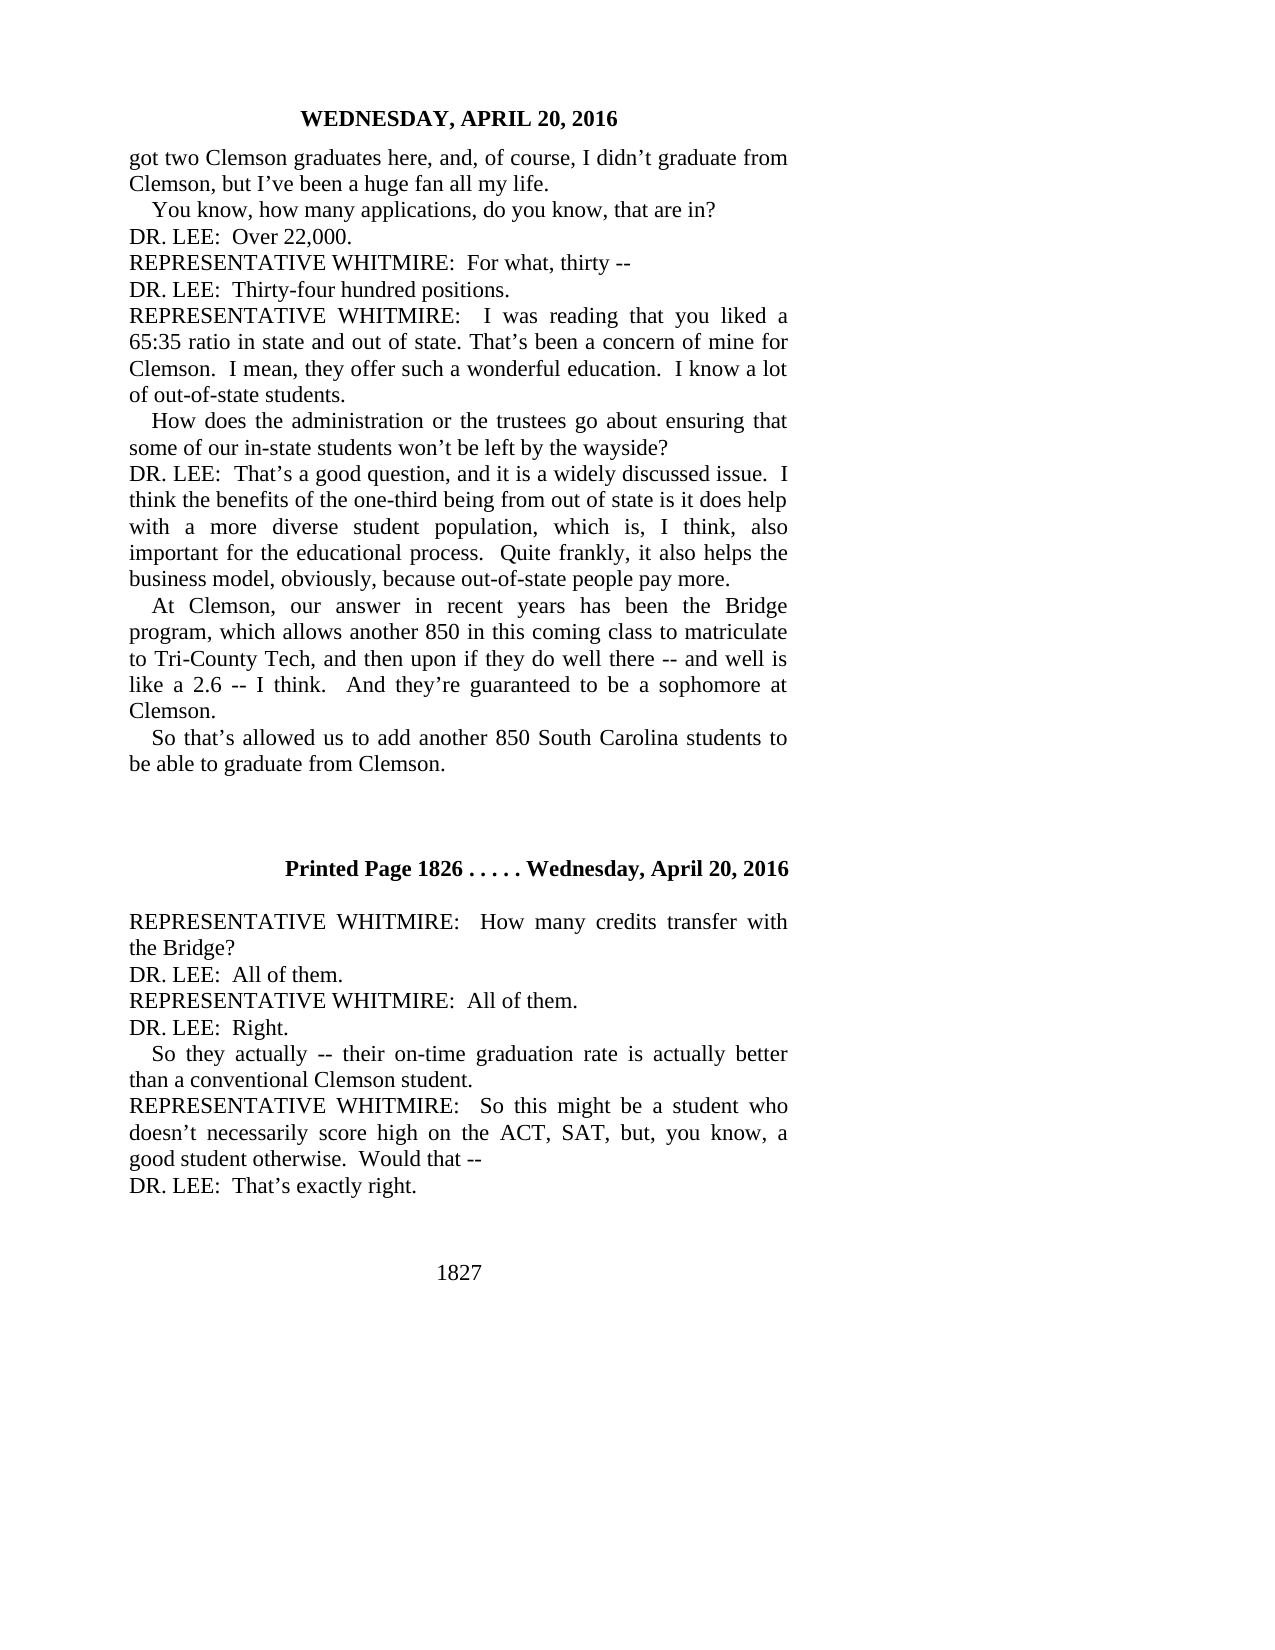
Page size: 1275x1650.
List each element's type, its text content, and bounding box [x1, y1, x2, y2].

text So they actually -- their on-time graduation rate is actually better than a conventional Clemson student. [129, 1040, 789, 1093]
text DR. LEE: All of them. [129, 961, 789, 987]
text DR. LEE: That’s a good question, and it is a widely discussed issue. I think the benefits of the one-third being from out of state is it does help with a more diverse student population, which is, I think, also important for the educational process. Quite frankly, it also helps the business model, obviously, because out-of-state people pay more. [129, 460, 789, 592]
text REPRESENTATIVE WHITMIRE: All of them. [129, 987, 789, 1013]
text REPRESENTATIVE WHITMIRE: For what, thirty -- [129, 249, 789, 276]
text At Clemson, our answer in recent years has been the Bridge program, which allows another 850 in this coming class to matriculate to Tri-County Tech, and then upon if they do well there -- and well is like a 2.6 -- I think. And they’re guaranteed to be a sophomore at Clemson. [129, 592, 789, 724]
text So that’s allowed us to add another 850 South Carolina students to be able to graduate from Clemson. [129, 724, 789, 776]
text REPRESENTATIVE WHITMIRE: I was reading that you liked a 65:35 ratio in state and out of state. That’s been a concern of mine for Clemson. I mean, they offer such a wonderful education. I know a lot of out-of-state students. [129, 302, 789, 407]
text How does the administration or the trustees go about ensuring that some of our in-state students won’t be left by the wayside? [129, 407, 789, 460]
text DR. LEE: Right. [129, 1013, 789, 1040]
text DR. LEE: That’s exactly right. [129, 1172, 789, 1198]
text REPRESENTATIVE WHITMIRE: So this might be a student who doesn’t necessarily score high on the ACT, SAT, but, you know, a good student otherwise. Would that -- [129, 1093, 789, 1172]
text DR. LEE: Over 22,000. [129, 223, 789, 249]
text Printed Page 1826 . . . . . Wednesday, April 20, 2016 [129, 855, 789, 882]
text REPRESENTATIVE WHITMIRE: How many credits transfer with the Bridge? [129, 908, 789, 961]
text DR. LEE: Thirty-four hundred positions. [129, 276, 789, 302]
text You know, how many applications, do you know, that are in? [129, 197, 789, 223]
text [129, 144, 789, 197]
